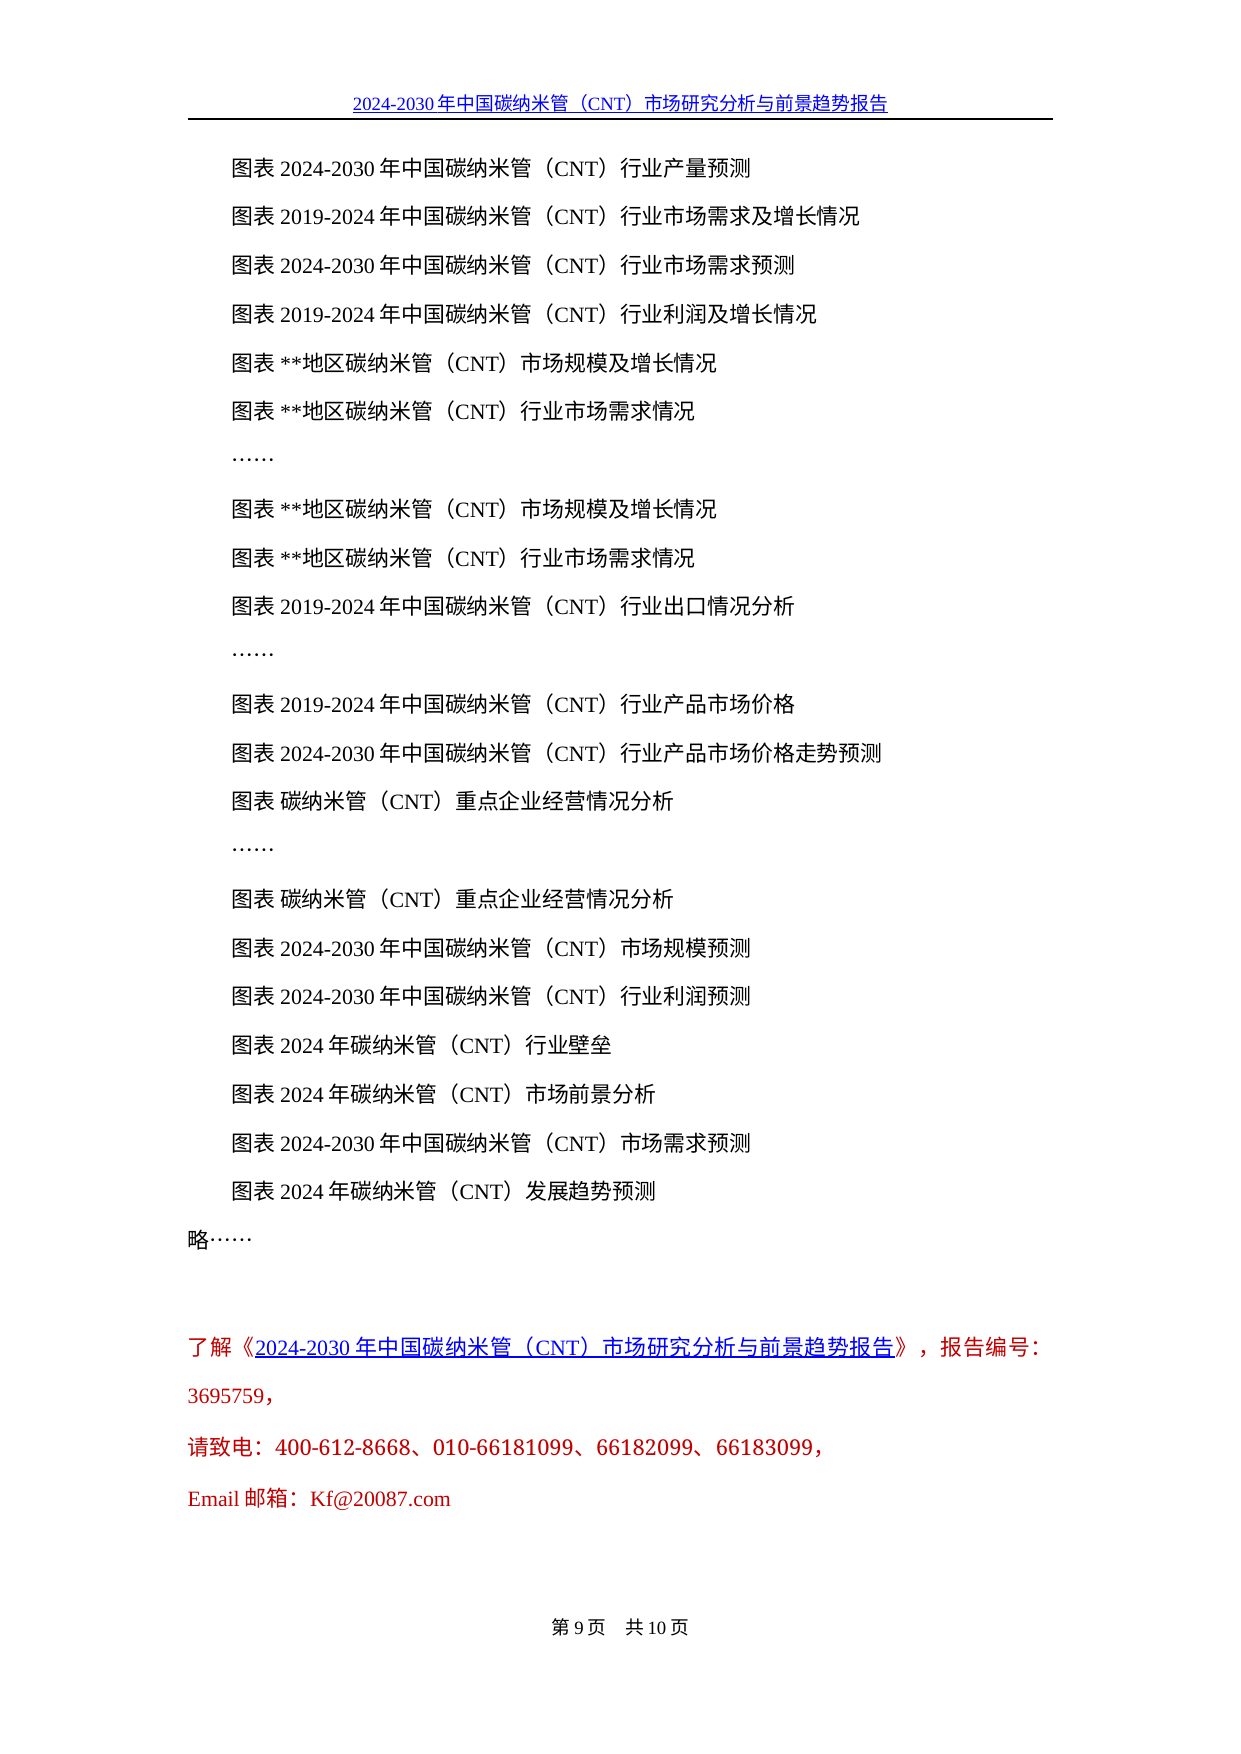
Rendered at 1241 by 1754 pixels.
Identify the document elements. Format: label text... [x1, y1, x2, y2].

text 请致电：400-612-8668、010-66181099、66182099、66183099， [187, 1429, 1053, 1462]
text 了解《2024-2030年中国碳纳米管（CNT）市场研究分析与前景趋势报告》，报告编号：3695759， [187, 1329, 1053, 1410]
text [187, 150, 1053, 1255]
text Email邮箱：Kf@20087.com [187, 1481, 1053, 1513]
